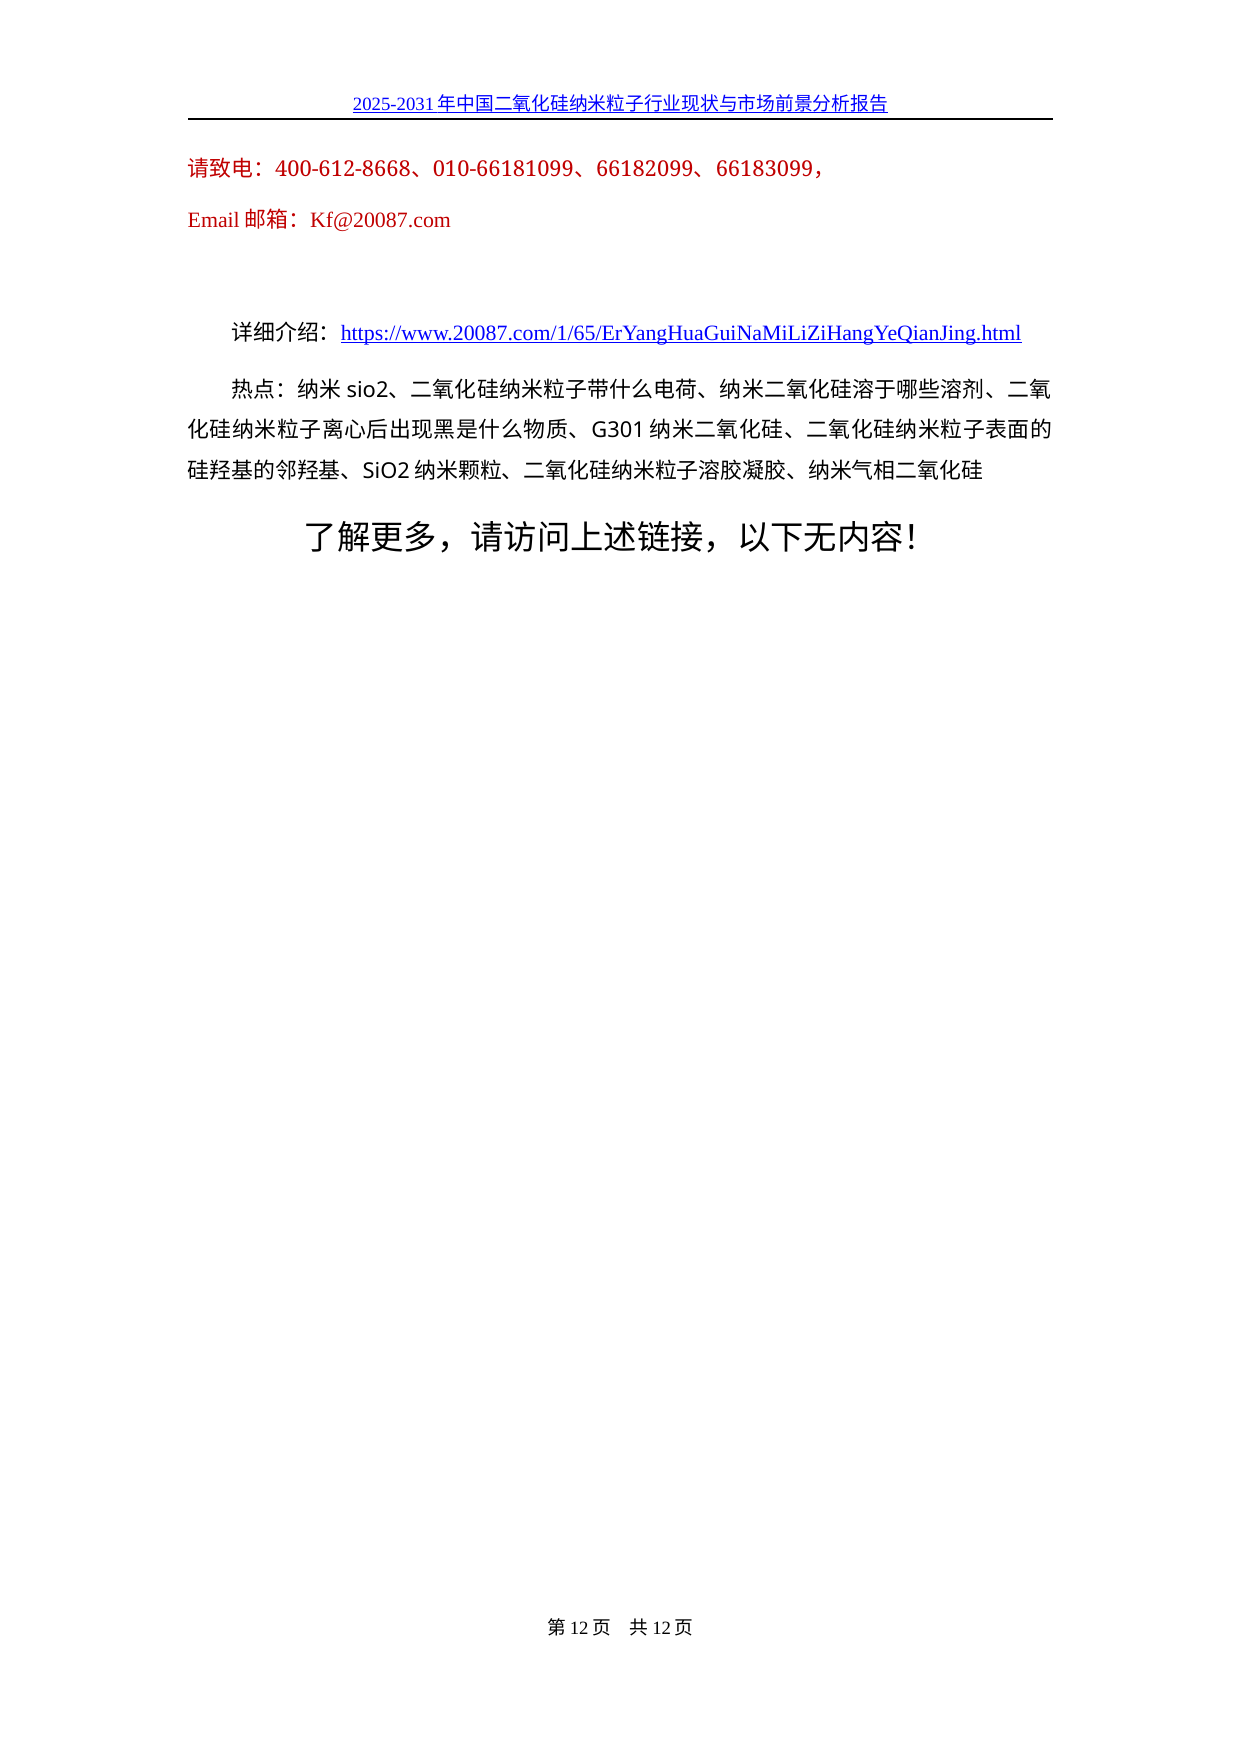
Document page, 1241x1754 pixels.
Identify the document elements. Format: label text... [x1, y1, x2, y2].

title 了解更多，请访问上述链接，以下无内容！ [187, 503, 1053, 568]
text Email邮箱：Kf@20087.com [187, 202, 1053, 234]
text 热点：纳米sio2、二氧化硅纳米粒子带什么电荷、纳米二氧化硅溶于哪些溶剂、二氧化硅纳米粒子离心后出现黑是什么物质、G301纳米二氧化硅、二氧化硅纳米粒子表面的硅羟基的邻羟基、SiO2纳米颗粒、二氧化硅纳米粒子溶胶凝胶、纳米气相二氧化硅 [187, 371, 1053, 485]
text 详细介绍：https://www.20087.com/1/65/ErYangHuaGuiNaMiLiZiHangYeQianJing.html [187, 315, 1053, 347]
text 请致电：400-612-8668、010-66181099、66182099、66183099， [187, 150, 1053, 183]
